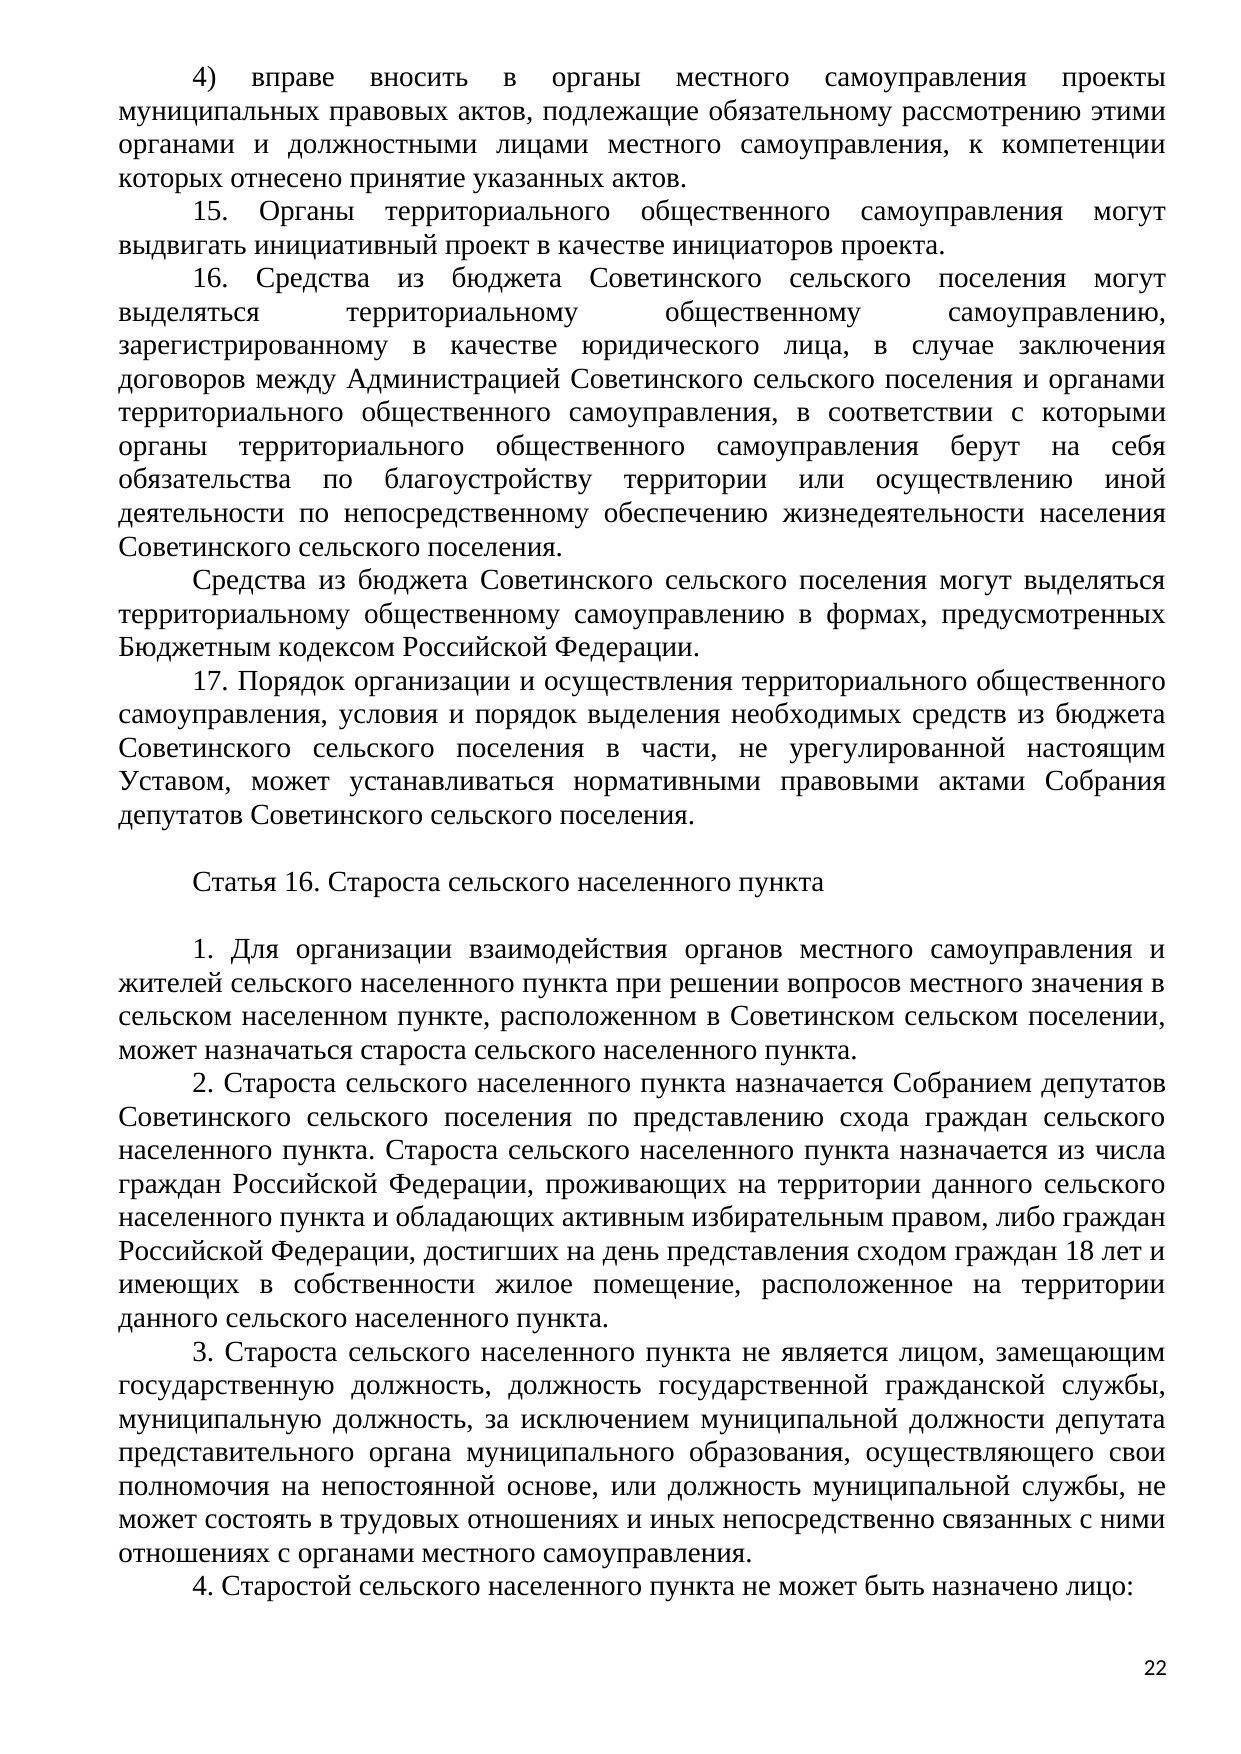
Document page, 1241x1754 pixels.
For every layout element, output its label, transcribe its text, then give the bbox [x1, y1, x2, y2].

text Статья 16. Староста сельского населенного пункта [118, 864, 1167, 898]
text 17. Порядок организации и осуществления территориального общественного самоуправления, условия и порядок выделения необходимых средств из бюджета Советинского сельского поселения в части, не урегулированной настоящим Уставом, может устанавливаться нормативными правовыми актами Собрания депутатов Советинского сельского поселения. [118, 663, 1167, 831]
text Средства из бюджета Советинского сельского поселения могут выделяться территориальному общественному самоуправлению в формах, предусмотренных Бюджетным кодексом Российской Федерации. [118, 562, 1167, 663]
text 15. Органы территориального общественного самоуправления могут выдвигать инициативный проект в качестве инициаторов проекта. [118, 193, 1167, 260]
text 2. Староста сельского населенного пункта назначается Собранием депутатов Советинского сельского поселения по представлению схода граждан сельского населенного пункта. Староста сельского населенного пункта назначается из числа граждан Российской Федерации, проживающих на территории данного сельского населенного пункта и обладающих активным избирательным правом, либо граждан Российской Федерации, достигших на день представления сходом граждан 18 лет и имеющих в собственности жилое помещение, расположенное на территории данного сельского населенного пункта. [118, 1065, 1167, 1334]
text 4) вправе вносить в органы местного самоуправления проекты муниципальных правовых актов, подлежащие обязательному рассмотрению этими органами и должностными лицами местного самоуправления, к компетенции которых отнесено принятие указанных актов. [118, 59, 1167, 193]
text 4. Старостой сельского населенного пункта не может быть назначено лицо: [118, 1568, 1167, 1602]
text 16. Средства из бюджета Советинского сельского поселения могут выделяться территориальному общественному самоуправлению, зарегистрированному в качестве юридического лица, в случае заключения договоров между Администрацией Советинского сельского поселения и органами территориального общественного самоуправления, в соответствии с которыми органы территориального общественного самоуправления берут на себя обязательства по благоустройству территории или осуществлению иной деятельности по непосредственному обеспечению жизнедеятельности населения Советинского сельского поселения. [118, 260, 1167, 562]
text 3. Староста сельского населенного пункта не является лицом, замещающим государственную должность, должность государственной гражданской службы, муниципальную должность, за исключением муниципальной должности депутата представительного органа муниципального образования, осуществляющего свои полномочия на непостоянной основе, или должность муниципальной службы, не может состоять в трудовых отношениях и иных непосредственно связанных с ними отношениях с органами местного самоуправления. [118, 1334, 1167, 1568]
text 1. Для организации взаимодействия органов местного самоуправления и жителей сельского населенного пункта при решении вопросов местного значения в сельском населенном пункте, расположенном в Советинском сельском поселении, может назначаться староста сельского населенного пункта. [118, 931, 1167, 1065]
